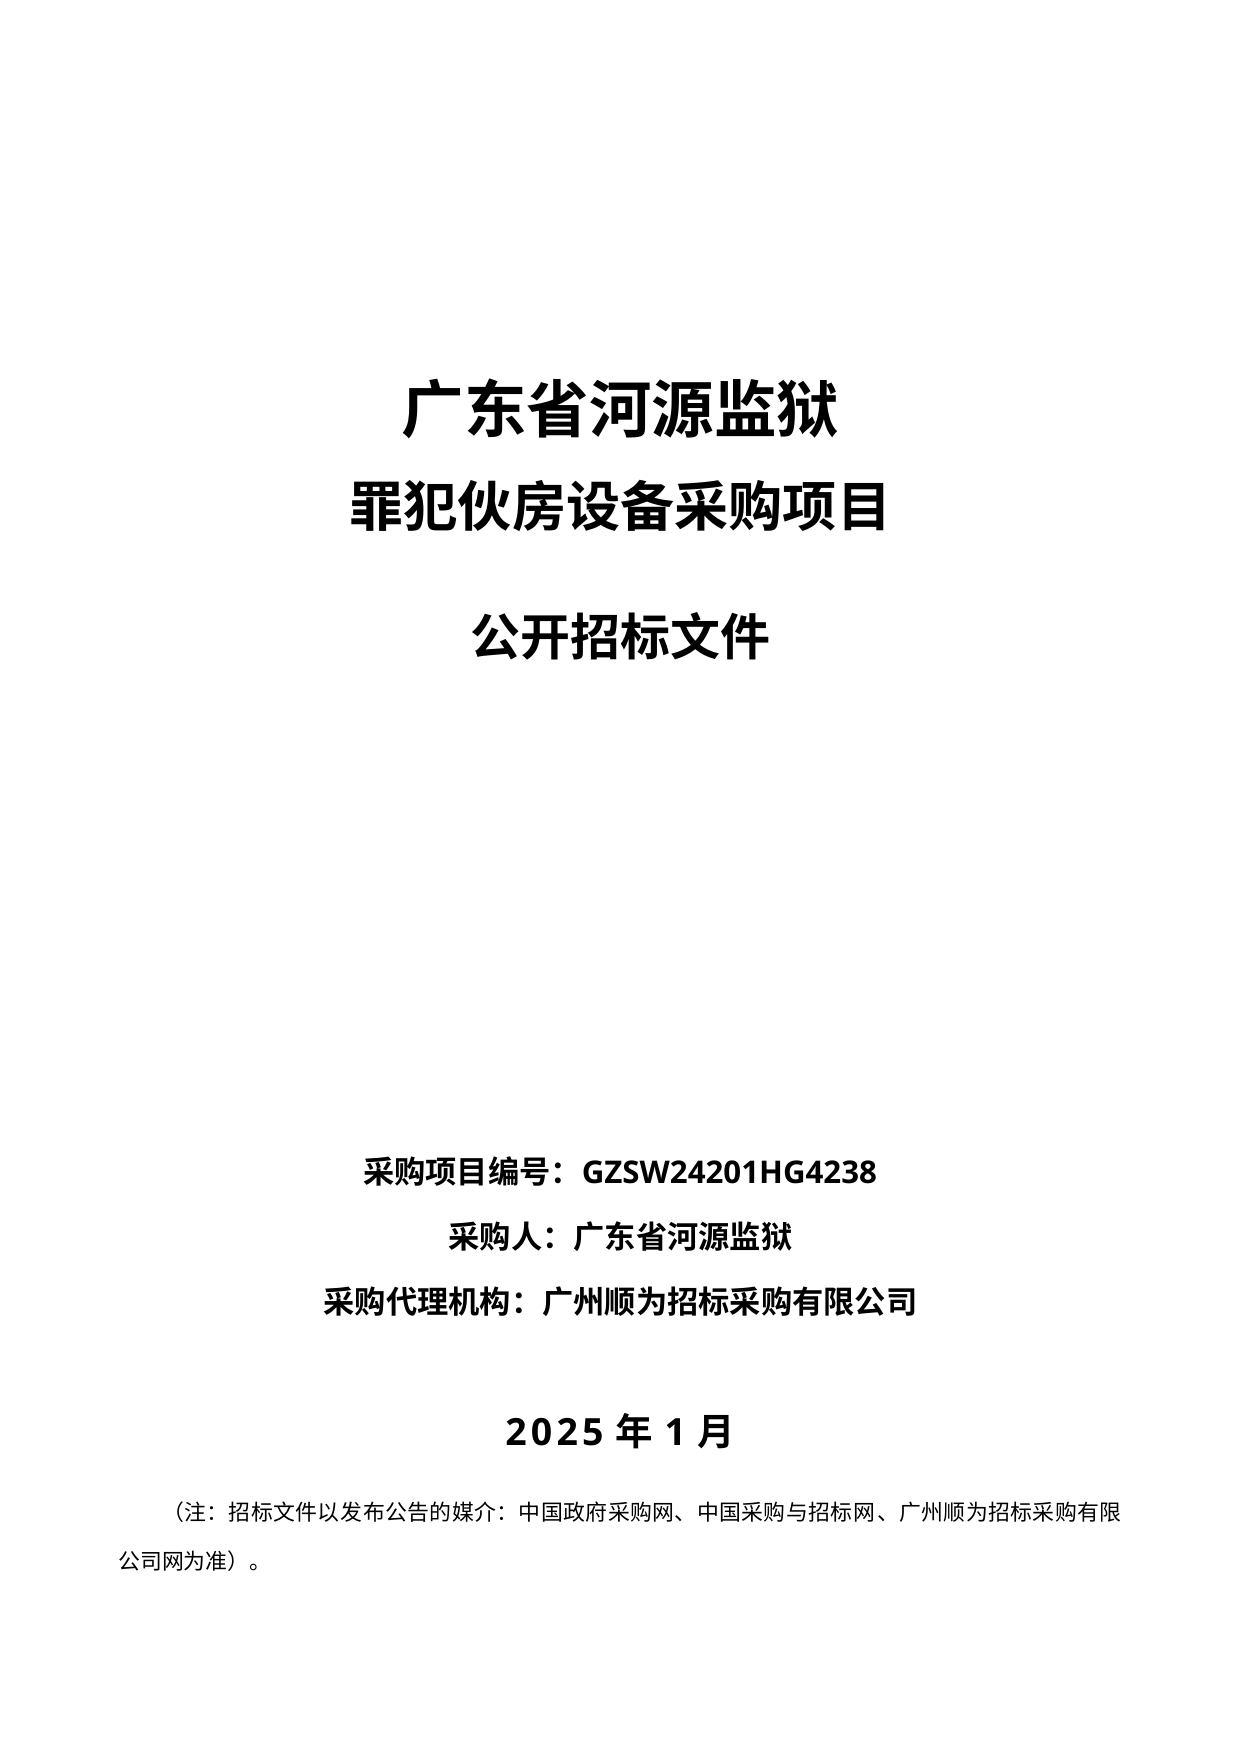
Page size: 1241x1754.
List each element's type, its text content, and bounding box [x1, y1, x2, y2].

text 2025年1月 [118, 1397, 1122, 1462]
text 采购代理机构：广州顺为招标采购有限公司 [118, 1267, 1122, 1332]
text 罪犯伙房设备采购项目 [118, 454, 1122, 552]
text 广东省河源监狱 [118, 357, 1122, 454]
text 公开招标文件 [118, 584, 1122, 1137]
text 采购项目编号：GZSW24201HG4238 [118, 1137, 1122, 1202]
text （注：招标文件以发布公告的媒介：中国政府采购网、中国采购与招标网、广州顺为招标采购有限公司网为准）。 [118, 1494, 1122, 1576]
text 采购人：广东省河源监狱 [118, 1202, 1122, 1267]
